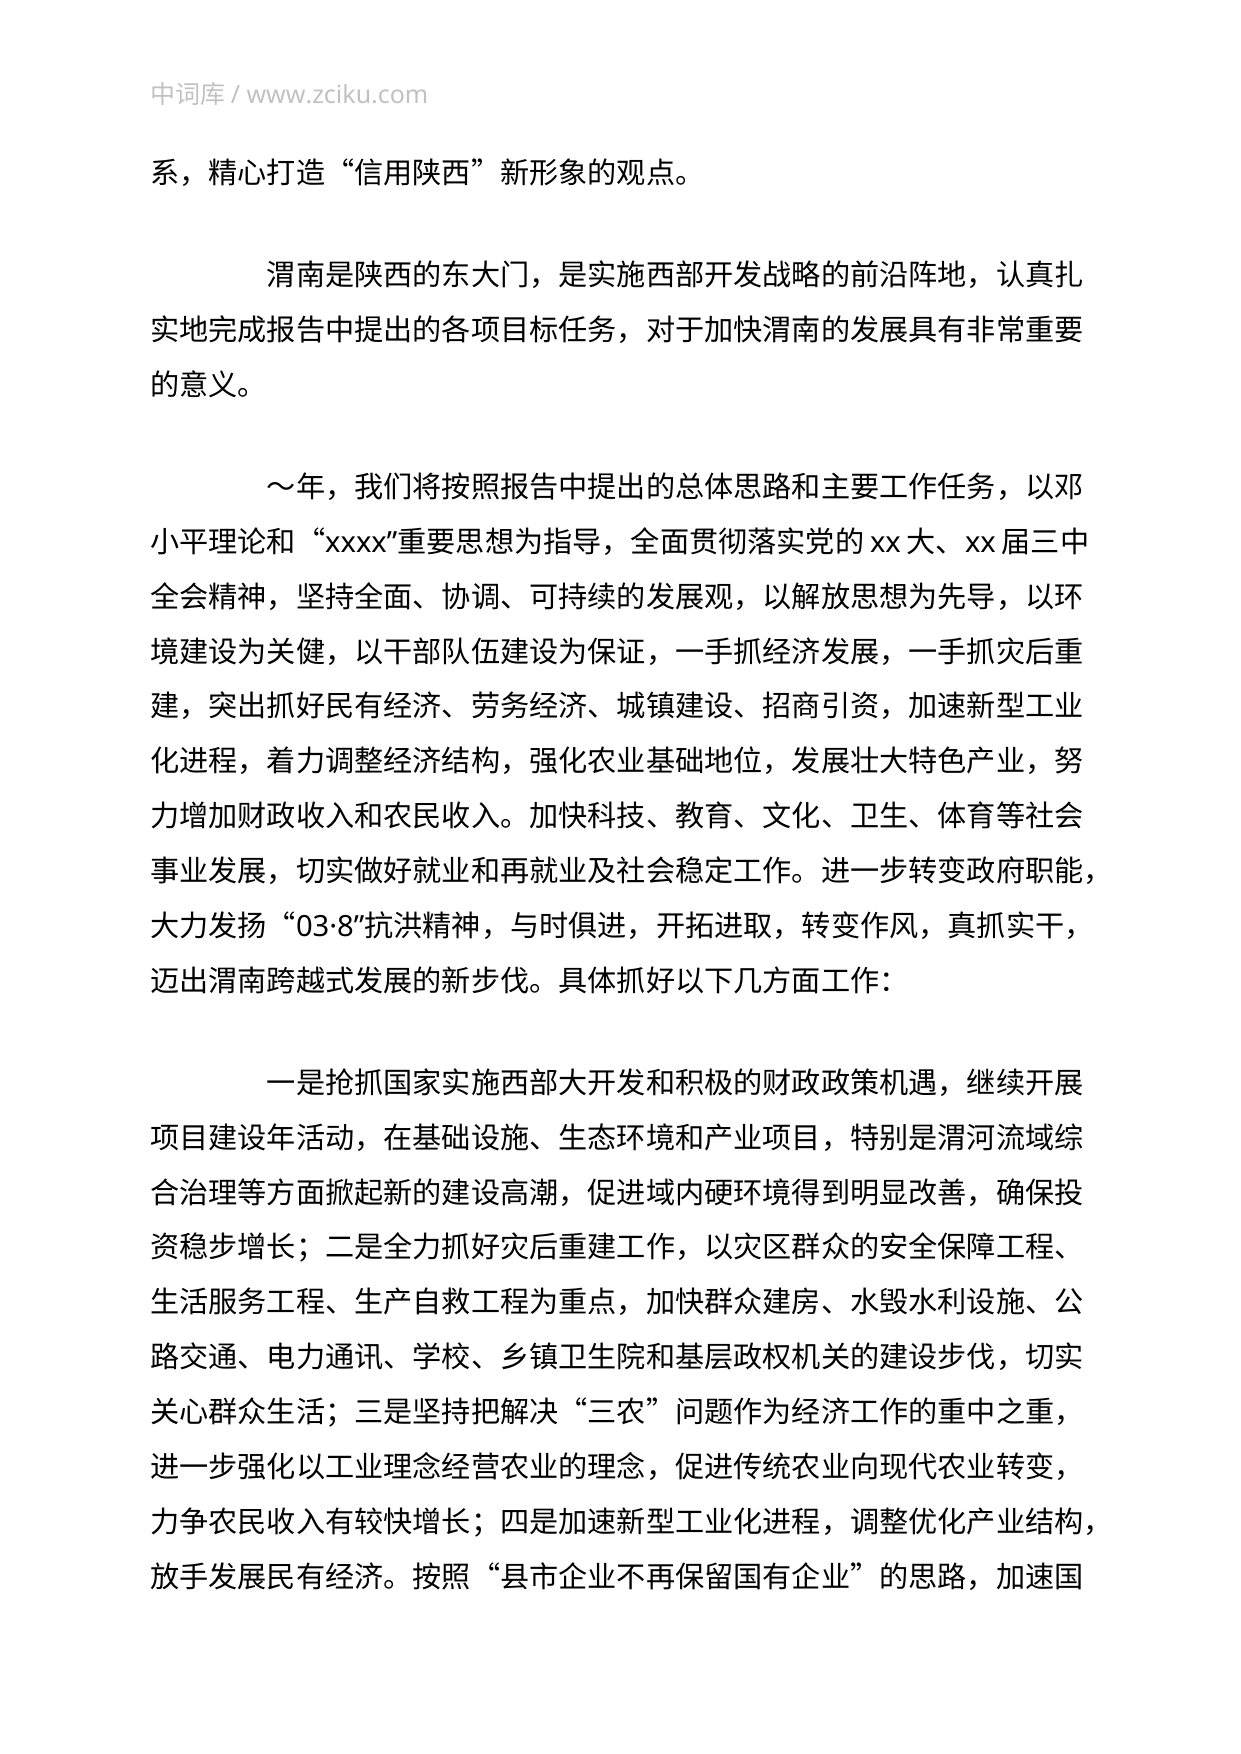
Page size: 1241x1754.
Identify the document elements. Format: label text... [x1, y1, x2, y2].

text 渭南是陕西的东大门，是实施西部开发战略的前沿阵地，认真扎实地完成报告中提出的各项目标任务，对于加快渭南的发展具有非常重要的意义。 [150, 252, 1090, 404]
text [150, 1059, 1090, 1596]
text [150, 150, 1090, 192]
text ～年，我们将按照报告中提出的总体思路和主要工作任务，以邓小平理论和“xxxx”重要思想为指导，全面贯彻落实党的xx大、xx届三中全会精神，坚持全面、协调、可持续的发展观，以解放思想为先导，以环境建设为关健，以干部队伍建设为保证，一手抓经济发展，一手抓灾后重建，突出抓好民有经济、劳务经济、城镇建设、招商引资，加速新型工业化进程，着力调整经济结构，强化农业基础地位，发展壮大特色产业，努力增加财政收入和农民收入。加快科技、教育、文化、卫生、体育等社会事业发展，切实做好就业和再就业及社会稳定工作。进一步转变政府职能，大力发扬“03·8”抗洪精神，与时俱进，开拓进取，转变作风，真抓实干，迈出渭南跨越式发展的新步伐。具体抓好以下几方面工作： [150, 463, 1090, 1000]
